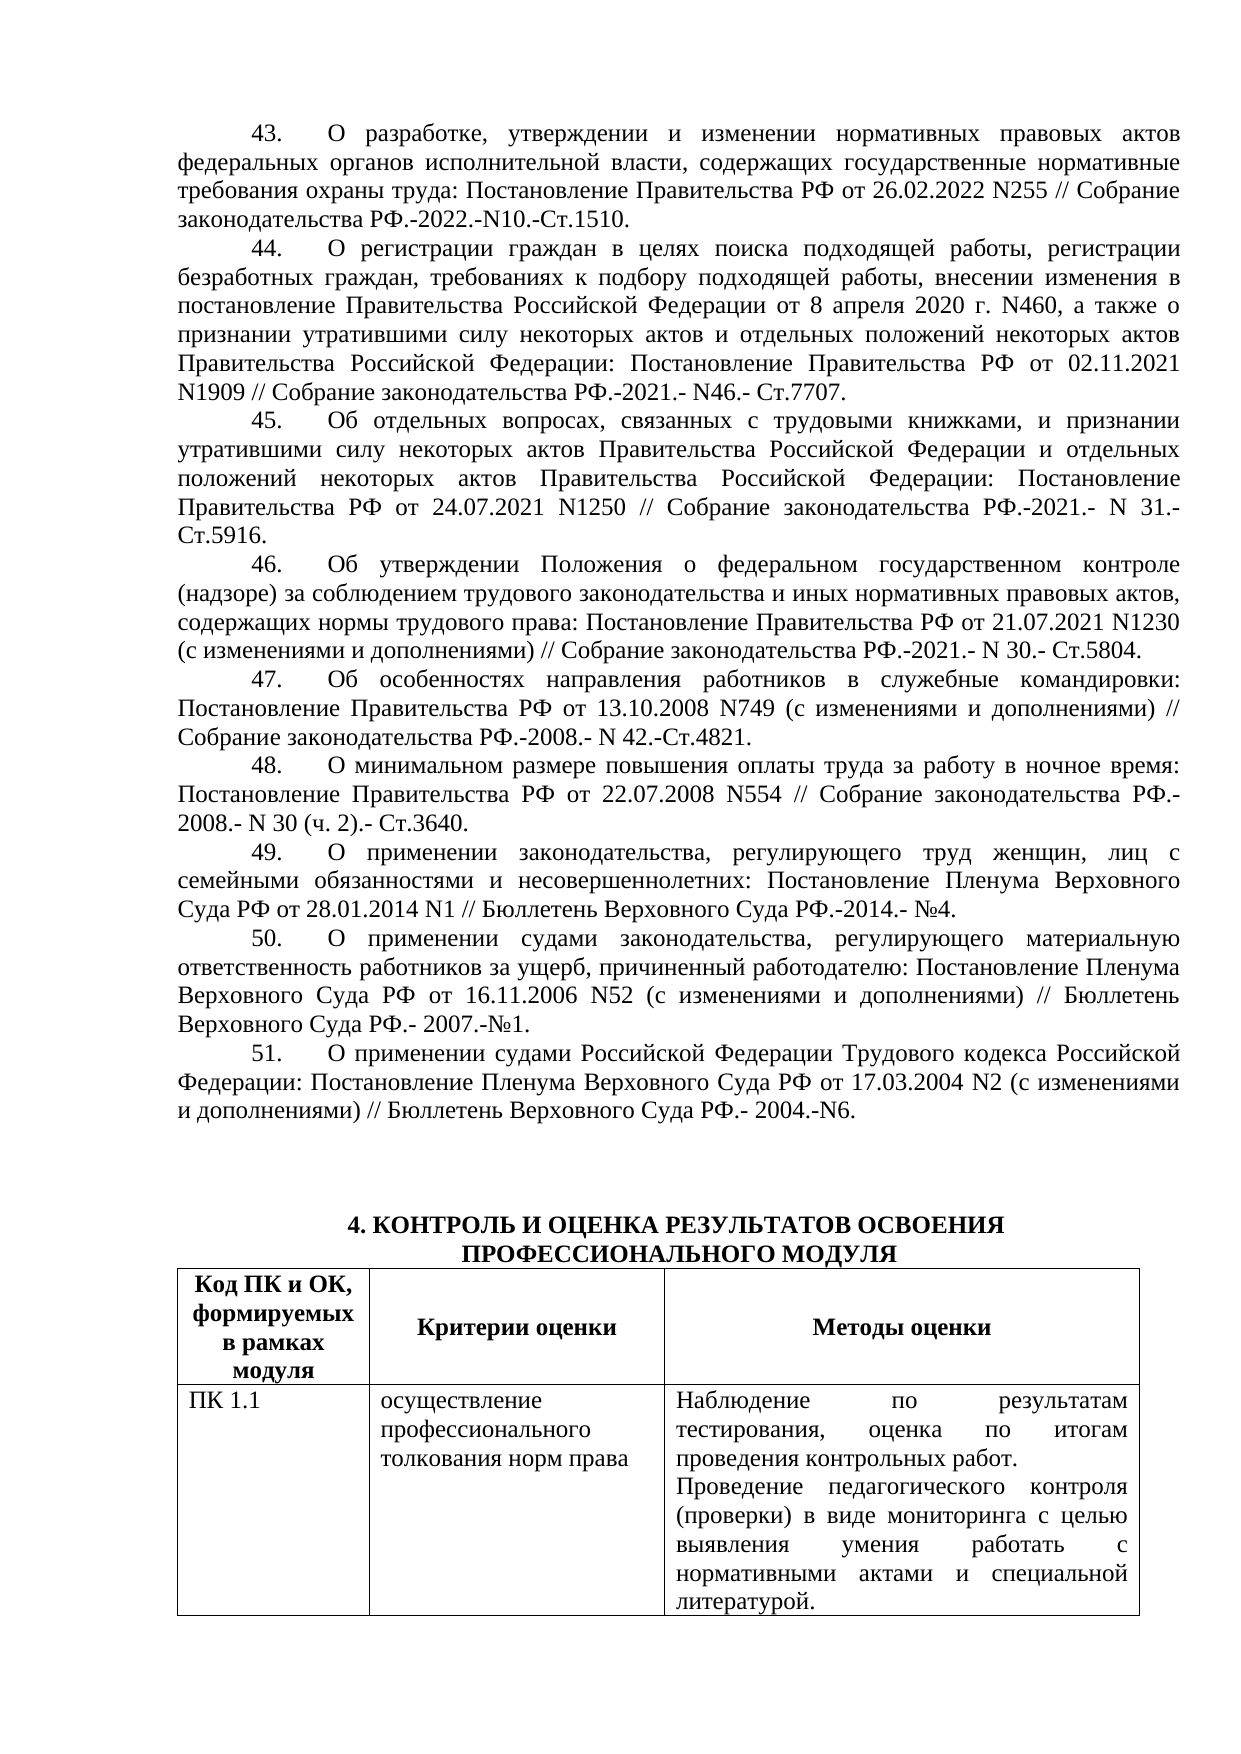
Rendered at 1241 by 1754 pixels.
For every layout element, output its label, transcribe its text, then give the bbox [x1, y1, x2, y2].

list О минимальном размере повышения оплаты труда за работу в ночное время: Постановление Правительства РФ от 22.07.2008 N554 // Собрание законодательства РФ.-2008.- N 30 (ч. 2).- Ст.3640. [177, 751, 1181, 837]
list Об особенностях направления работников в служебные командировки: Постановление Правительства РФ от 13.10.2008 N749 (с изменениями и дополнениями) // Собрание законодательства РФ.-2008.- N 42.-Ст.4821. [177, 664, 1181, 751]
table_header Методы оценки [665, 1269, 1139, 1384]
list О применении законодательства, регулирующего труд женщин, лиц с семейными обязанностями и несовершеннолетних: Постановление Пленума Верховного Суда РФ от 28.01.2014 N1 // Бюллетень Верховного Суда РФ.-2014.- №4. [177, 837, 1181, 923]
table_header Критерии оценки [370, 1269, 664, 1384]
list О применении судами законодательства, регулирующего материальную ответственность работников за ущерб, причиненный работодателю: Постановление Пленума Верховного Суда РФ от 16.11.2006 N52 (с изменениями и дополнениями) // Бюллетень Верховного Суда РФ.- 2007.-№1. [177, 923, 1181, 1038]
table_header Код ПК и ОК, формируемых в рамках модуля [178, 1269, 369, 1384]
table_cell ПК 1.1 [178, 1385, 369, 1615]
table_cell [665, 1385, 1139, 1615]
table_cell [370, 1385, 664, 1615]
list Об утверждении Положения о федеральном государственном контроле (надзоре) за соблюдением трудового законодательства и иных нормативных правовых актов, содержащих нормы трудового права: Постановление Правительства РФ от 21.07.2021 N1230 (с изменениями и дополнениями) // Собрание законодательства РФ.-2021.- N 30.- Ст.5804. [177, 549, 1181, 664]
list Об отдельных вопросах, связанных с трудовыми книжками, и признании утратившими силу некоторых актов Правительства Российской Федерации и отдельных положений некоторых актов Правительства Российской Федерации: Постановление Правительства РФ от 24.07.2021 N1250 // Собрание законодательства РФ.-2021.- N 31.-Ст.5916. [177, 406, 1181, 549]
list О применении судами Российской Федерации Трудового кодекса Российской Федерации: Постановление Пленума Верховного Суда РФ от 17.03.2004 N2 (с изменениями и дополнениями) // Бюллетень Верховного Суда РФ.- 2004.-N6. [177, 1038, 1181, 1124]
text 4. КОНТРОЛЬ И ОЦЕНКА РЕЗУЛЬТАТОВ ОСВОЕНИЯ ПРОФЕССИОНАЛЬНОГО МОДУЛЯ [177, 1211, 1181, 1268]
list О разработке, утверждении и изменении нормативных правовых актов федеральных органов исполнительной власти, содержащих государственные нормативные требования охраны труда: Постановление Правительства РФ от 26.02.2022 N255 // Собрание законодательства РФ.-2022.-N10.-Ст.1510. [177, 118, 1181, 233]
list О регистрации граждан в целях поиска подходящей работы, регистрации безработных граждан, требованиях к подбору подходящей работы, внесении изменения в постановление Правительства Российской Федерации от 8 апреля 2020 г. N460, а также о признании утратившими силу некоторых актов и отдельных положений некоторых актов Правительства Российской Федерации: Постановление Правительства РФ от 02.11.2021 N1909 // Собрание законодательства РФ.-2021.- N46.- Ст.7707. [177, 233, 1181, 406]
